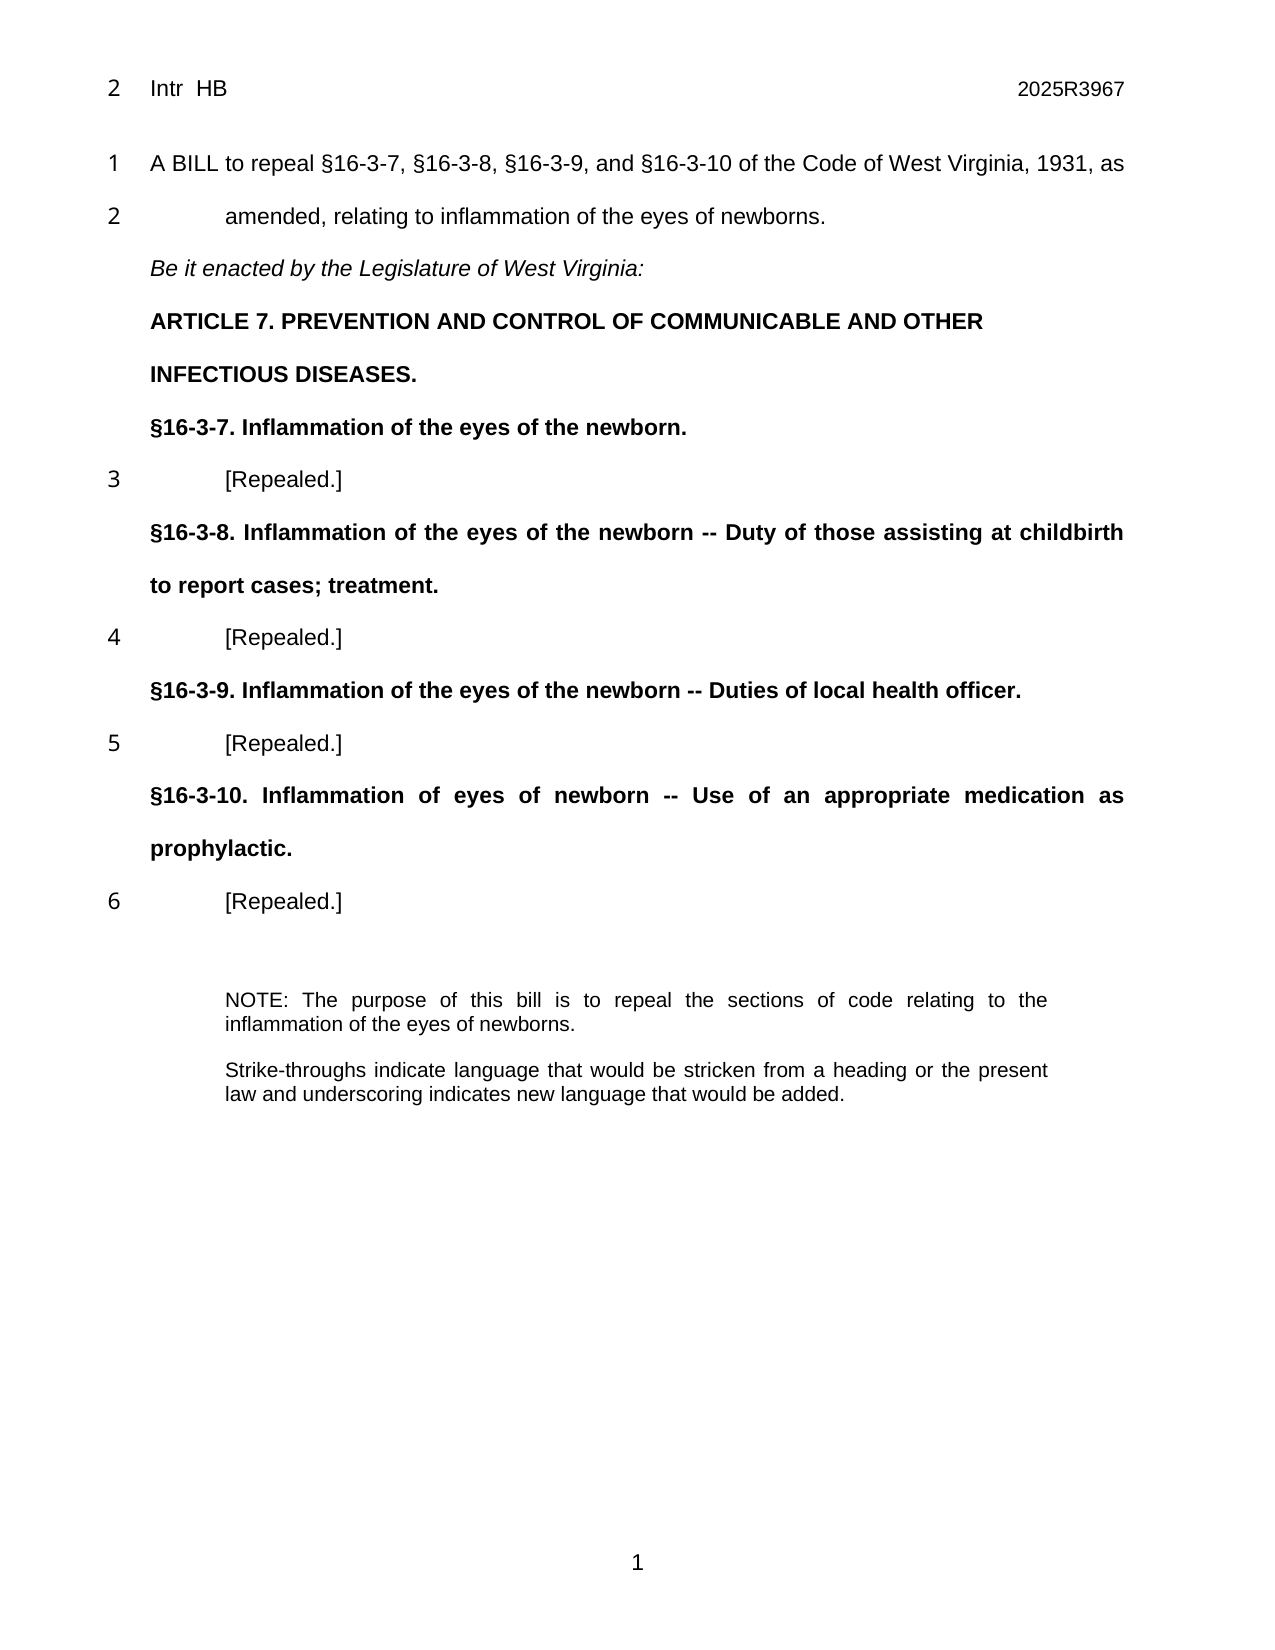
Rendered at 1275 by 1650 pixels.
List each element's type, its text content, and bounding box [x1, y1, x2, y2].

text Strike-throughs indicate language that would be stricken from a heading or the present law and underscoring indicates new language that would be added. [225, 1058, 1050, 1106]
text ARTICLE 7. PREVENTION AND CONTROL OF COMMUNICABLE AND OTHER INFECTIOUS DISEASES. [150, 308, 1125, 387]
text Be it enacted by the Legislature of West Virginia: [150, 255, 1125, 282]
text §16-3-7. Inflammation of the eyes of the newborn. [150, 413, 1125, 440]
text [Repealed.] [150, 624, 1125, 651]
text A BILL to repeal §16-3-7, §16-3-8, §16-3-9, and §16-3-10 of the Code of West Virginia, 1931, as amended, relating to inflammation of the eyes of newborns. [150, 150, 1125, 229]
text §16-3-8. Inflammation of the eyes of the newborn -- Duty of those assisting at childbirth to report cases; treatment. [150, 519, 1125, 598]
text [Repealed.] [150, 730, 1125, 756]
text §16-3-10. Inflammation of eyes of newborn -- Use of an appropriate medication as prophylactic. [150, 782, 1125, 862]
text §16-3-9. Inflammation of the eyes of the newborn -- Duties of local health officer. [150, 677, 1125, 703]
text [Repealed.] [150, 888, 1125, 914]
text [Repealed.] [150, 466, 1125, 493]
text NOTE: The purpose of this bill is to repeal the sections of code relating to the inflammation of the eyes of newborns. [225, 987, 1050, 1035]
